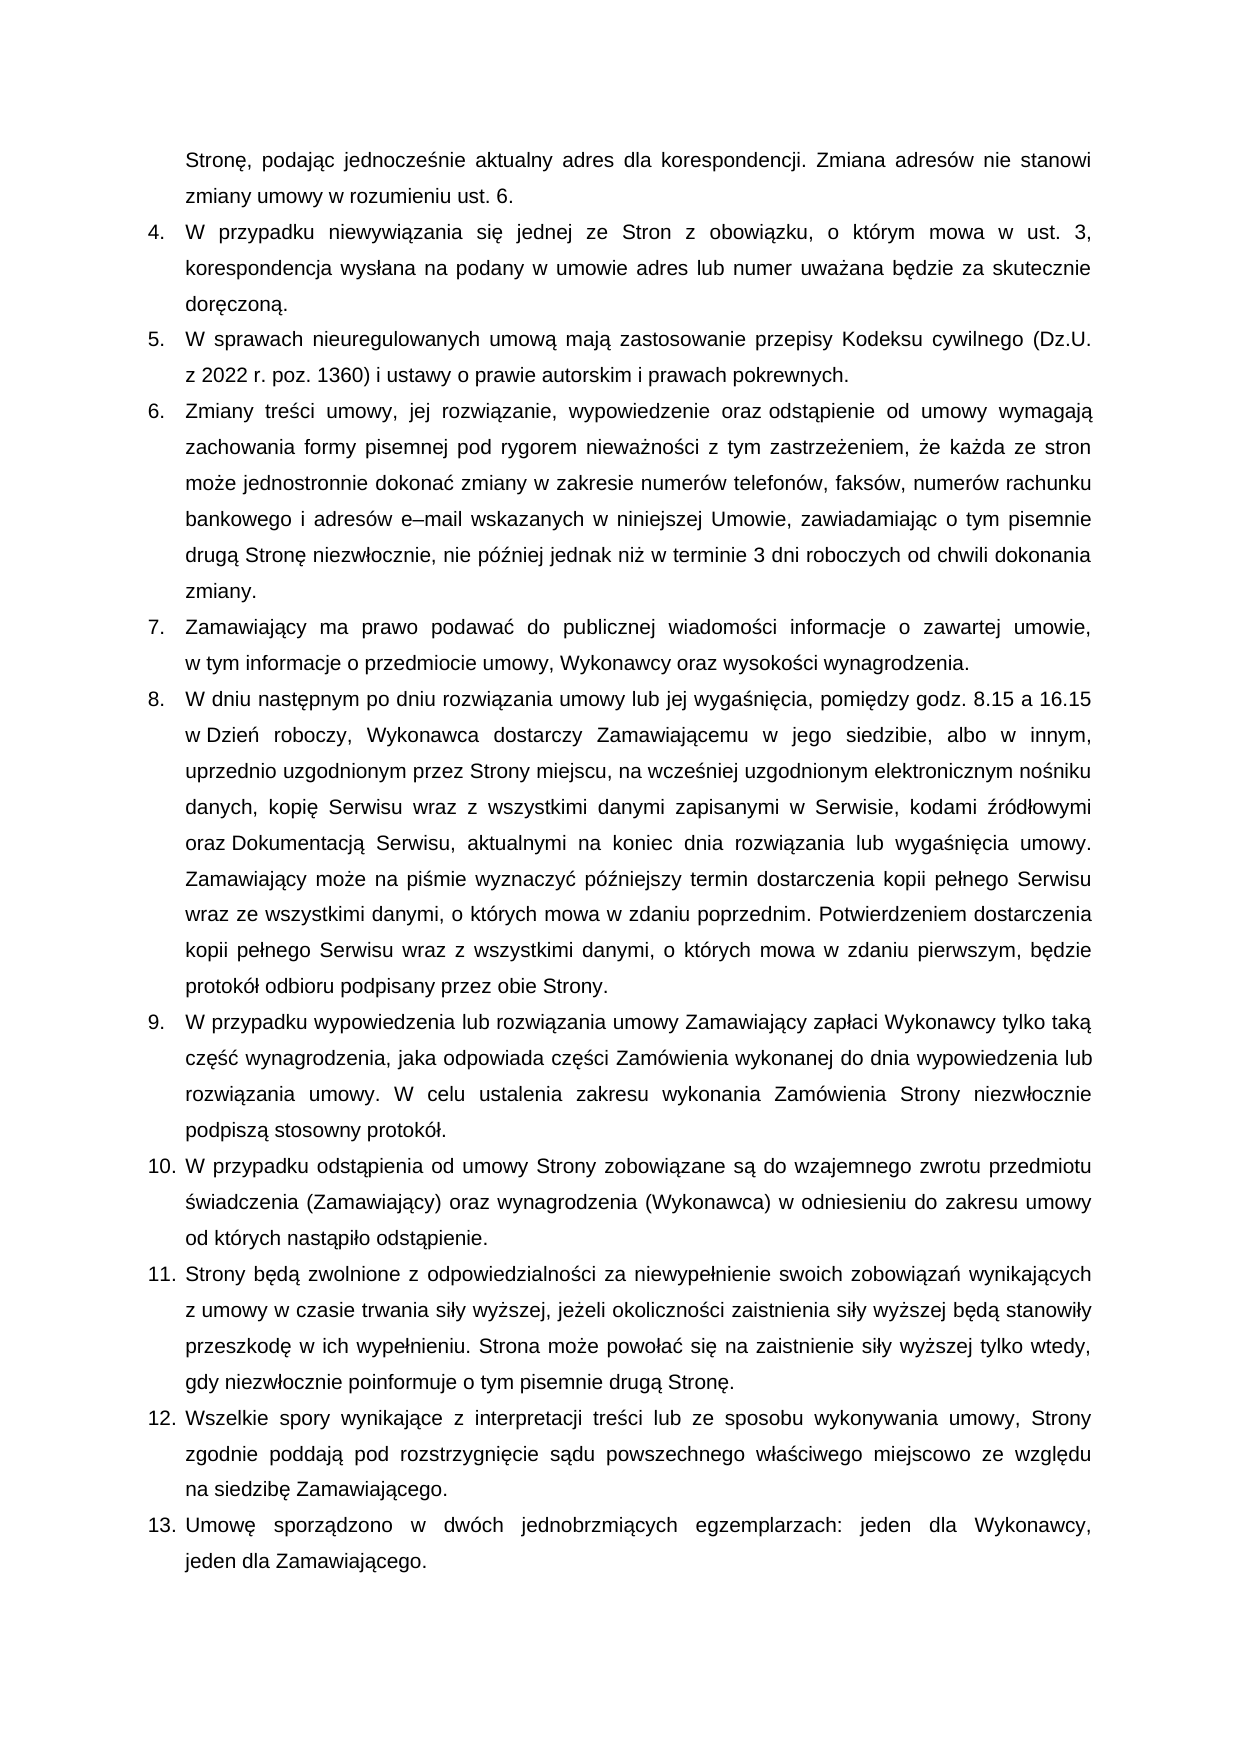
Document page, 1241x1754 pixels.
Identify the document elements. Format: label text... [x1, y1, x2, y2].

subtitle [148, 148, 1093, 207]
subtitle W sprawach nieuregulowanych umową mają zastosowanie przepisy Kodeksu cywilnego (Dz.U. z 2022 r. poz. 1360) i ustawy o prawie autorskim i prawach pokrewnych. [148, 327, 1093, 387]
subtitle Wszelkie spory wynikające z interpretacji treści lub ze sposobu wykonywania umowy, Strony zgodnie poddają pod rozstrzygnięcie sądu powszechnego właściwego miejscowo ze względu na siedzibę Zamawiającego. [148, 1405, 1093, 1501]
subtitle Strony będą zwolnione z odpowiedzialności za niewypełnienie swoich zobowiązań wynikających z umowy w czasie trwania siły wyższej, jeżeli okoliczności zaistnienia siły wyższej będą stanowiły przeszkodę w ich wypełnieniu. Strona może powołać się na zaistnienie siły wyższej tylko wtedy, gdy niezwłocznie poinformuje o tym pisemnie drugą Stronę. [148, 1262, 1093, 1393]
subtitle Umowę sporządzono w dwóch jednobrzmiących egzemplarzach: jeden dla Wykonawcy, jeden dla Zamawiającego. [148, 1513, 1093, 1573]
subtitle W przypadku niewywiązania się jednej ze Stron z obowiązku, o którym mowa w ust. 3, korespondencja wysłana na podany w umowie adres lub numer uważana będzie za skutecznie doręczoną. [148, 219, 1093, 315]
subtitle W przypadku wypowiedzenia lub rozwiązania umowy Zamawiający zapłaci Wykonawcy tylko taką część wynagrodzenia, jaka odpowiada części Zamówienia wykonanej do dnia wypowiedzenia lub rozwiązania umowy. W celu ustalenia zakresu wykonania Zamówienia Strony niezwłocznie podpiszą stosowny protokół. [148, 1010, 1093, 1142]
subtitle Zmiany treści umowy, jej rozwiązanie, wypowiedzenie oraz odstąpienie od umowy wymagają zachowania formy pisemnej pod rygorem nieważności z tym zastrzeżeniem, że każda ze stron może jednostronnie dokonać zmiany w zakresie numerów telefonów, faksów, numerów rachunku bankowego i adresów e–mail wskazanych w niniejszej Umowie, zawiadamiając o tym pisemnie drugą Stronę niezwłocznie, nie później jednak niż w terminie 3 dni roboczych od chwili dokonania zmiany. [148, 399, 1093, 603]
subtitle W dniu następnym po dniu rozwiązania umowy lub jej wygaśnięcia, pomiędzy godz. 8.15 a 16.15 w Dzień roboczy, Wykonawca dostarczy Zamawiającemu w jego siedzibie, albo w innym, uprzednio uzgodnionym przez Strony miejscu, na wcześniej uzgodnionym elektronicznym nośniku danych, kopię Serwisu wraz z wszystkimi danymi zapisanymi w Serwisie, kodami źródłowymi oraz Dokumentacją Serwisu, aktualnymi na koniec dnia rozwiązania lub wygaśnięcia umowy. Zamawiający może na piśmie wyznaczyć późniejszy termin dostarczenia kopii pełnego Serwisu wraz ze wszystkimi danymi, o których mowa w zdaniu poprzednim. Potwierdzeniem dostarczenia kopii pełnego Serwisu wraz z wszystkimi danymi, o których mowa w zdaniu pierwszym, będzie protokół odbioru podpisany przez obie Strony. [148, 687, 1093, 998]
subtitle Zamawiający ma prawo podawać do publicznej wiadomości informacje o zawartej umowie, w tym informacje o przedmiocie umowy, Wykonawcy oraz wysokości wynagrodzenia. [148, 615, 1093, 675]
subtitle W przypadku odstąpienia od umowy Strony zobowiązane są do wzajemnego zwrotu przedmiotu świadczenia (Zamawiający) oraz wynagrodzenia (Wykonawca) w odniesieniu do zakresu umowy od których nastąpiło odstąpienie. [148, 1154, 1093, 1250]
